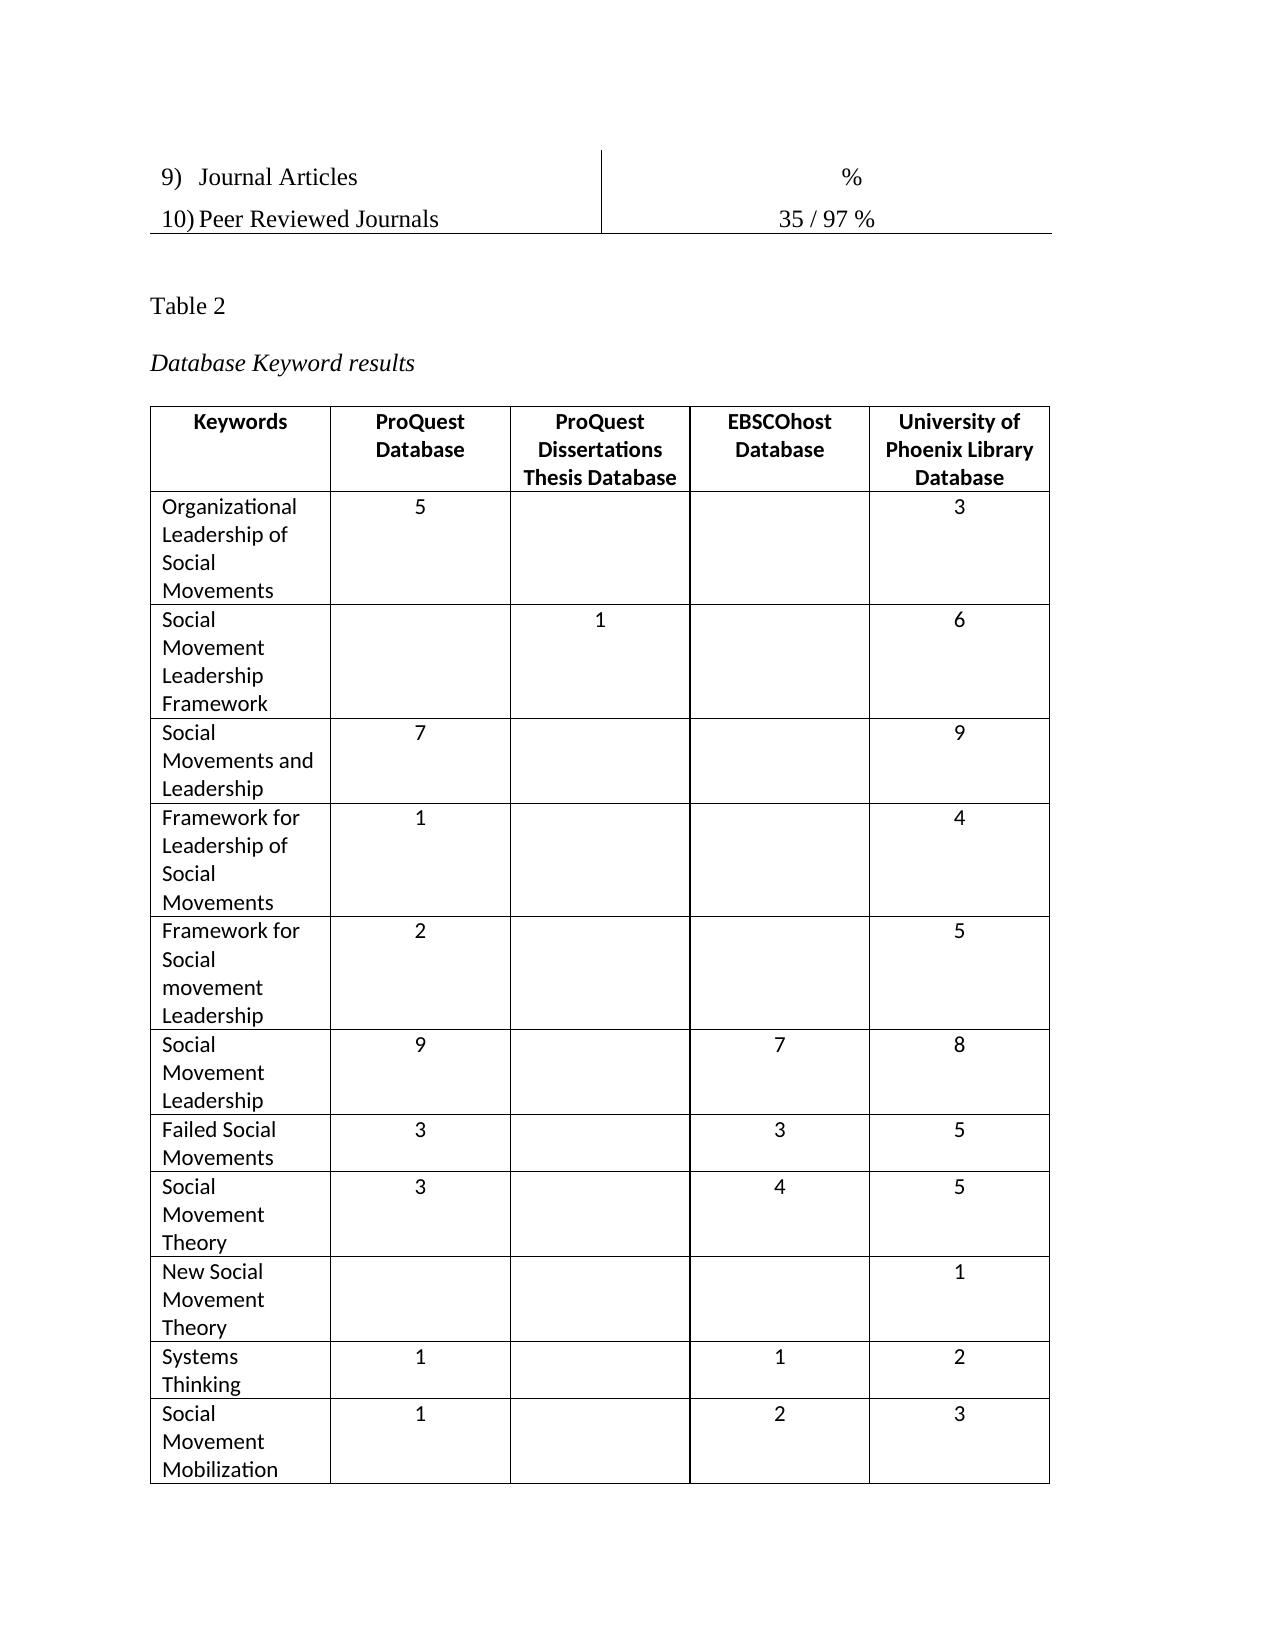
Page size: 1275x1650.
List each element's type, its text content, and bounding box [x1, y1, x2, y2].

table_cell 5 [870, 917, 1049, 1029]
table_cell [691, 1257, 869, 1341]
text Database Keyword results [150, 348, 1125, 377]
table_cell Framework for Leadership of Social Movements [151, 804, 330, 916]
table_cell Social Movement Theory [151, 1172, 330, 1256]
table_header University of Phoenix Library Database [870, 407, 1049, 491]
table_cell [691, 605, 869, 717]
table_cell 3 [331, 1172, 510, 1256]
table_cell Social Movement Leadership [151, 1030, 330, 1114]
table_cell Organizational Leadership of Social Movements [151, 492, 330, 604]
table_cell New Social Movement Theory [151, 1257, 330, 1341]
table_cell 2 [331, 917, 510, 1029]
table_cell [511, 1172, 689, 1256]
table_cell [691, 492, 869, 604]
table_header EBSCOhost Database [691, 407, 869, 491]
table_cell Systems Thinking [151, 1342, 330, 1398]
table_cell Social Movement Leadership Framework [151, 605, 330, 717]
table_cell 4 [691, 1172, 869, 1256]
table_cell [511, 804, 689, 916]
table_cell [511, 1342, 689, 1398]
table_cell 1 [331, 1342, 510, 1398]
table_cell 2 [691, 1399, 869, 1483]
table_cell Journal Articles [150, 150, 601, 191]
table_header Keywords [151, 407, 330, 491]
table_cell 7 [691, 1030, 869, 1114]
table_cell 5 [331, 492, 510, 604]
table_cell 3 [870, 1399, 1049, 1483]
table_cell [511, 1115, 689, 1171]
table_cell 6 [870, 605, 1049, 717]
table_cell 1 [870, 1257, 1049, 1341]
table_cell [691, 917, 869, 1029]
table_cell [691, 804, 869, 916]
table_cell [511, 1257, 689, 1341]
table_cell 1 [331, 1399, 510, 1483]
table_cell Framework for Social movement Leadership [151, 917, 330, 1029]
table_cell 1 [511, 605, 689, 717]
table_cell Failed Social Movements [151, 1115, 330, 1171]
table_cell Peer Reviewed Journals [150, 191, 601, 232]
table_cell [511, 1030, 689, 1114]
table_cell [511, 1399, 689, 1483]
table_cell 3 [331, 1115, 510, 1171]
table_cell 2 [870, 1342, 1049, 1398]
table_cell 4 [870, 804, 1049, 916]
table_cell 1 [331, 804, 510, 916]
table_cell [511, 719, 689, 802]
table_cell Social Movement Mobilization [151, 1399, 330, 1483]
table_cell 9 [331, 1030, 510, 1114]
table_cell 8 [870, 1030, 1049, 1114]
table_cell 3 [870, 492, 1049, 604]
table_cell [331, 605, 510, 717]
table_cell % [602, 150, 1052, 191]
table_cell 7 [331, 719, 510, 802]
table_cell [691, 719, 869, 802]
table_cell 5 [870, 1172, 1049, 1256]
table_cell Social Movements and Leadership [151, 719, 330, 802]
table_cell [331, 1257, 510, 1341]
table_header ProQuest Dissertations Thesis Database [511, 407, 689, 491]
text Table 2 [150, 291, 1125, 320]
table_cell [511, 917, 689, 1029]
table_cell [511, 492, 689, 604]
table_cell 9 [870, 719, 1049, 802]
table_cell 3 [691, 1115, 869, 1171]
table_header ProQuest Database [331, 407, 510, 491]
table_cell 1 [691, 1342, 869, 1398]
table_cell 35 / 97 % [602, 191, 1052, 232]
table_cell 5 [870, 1115, 1049, 1171]
